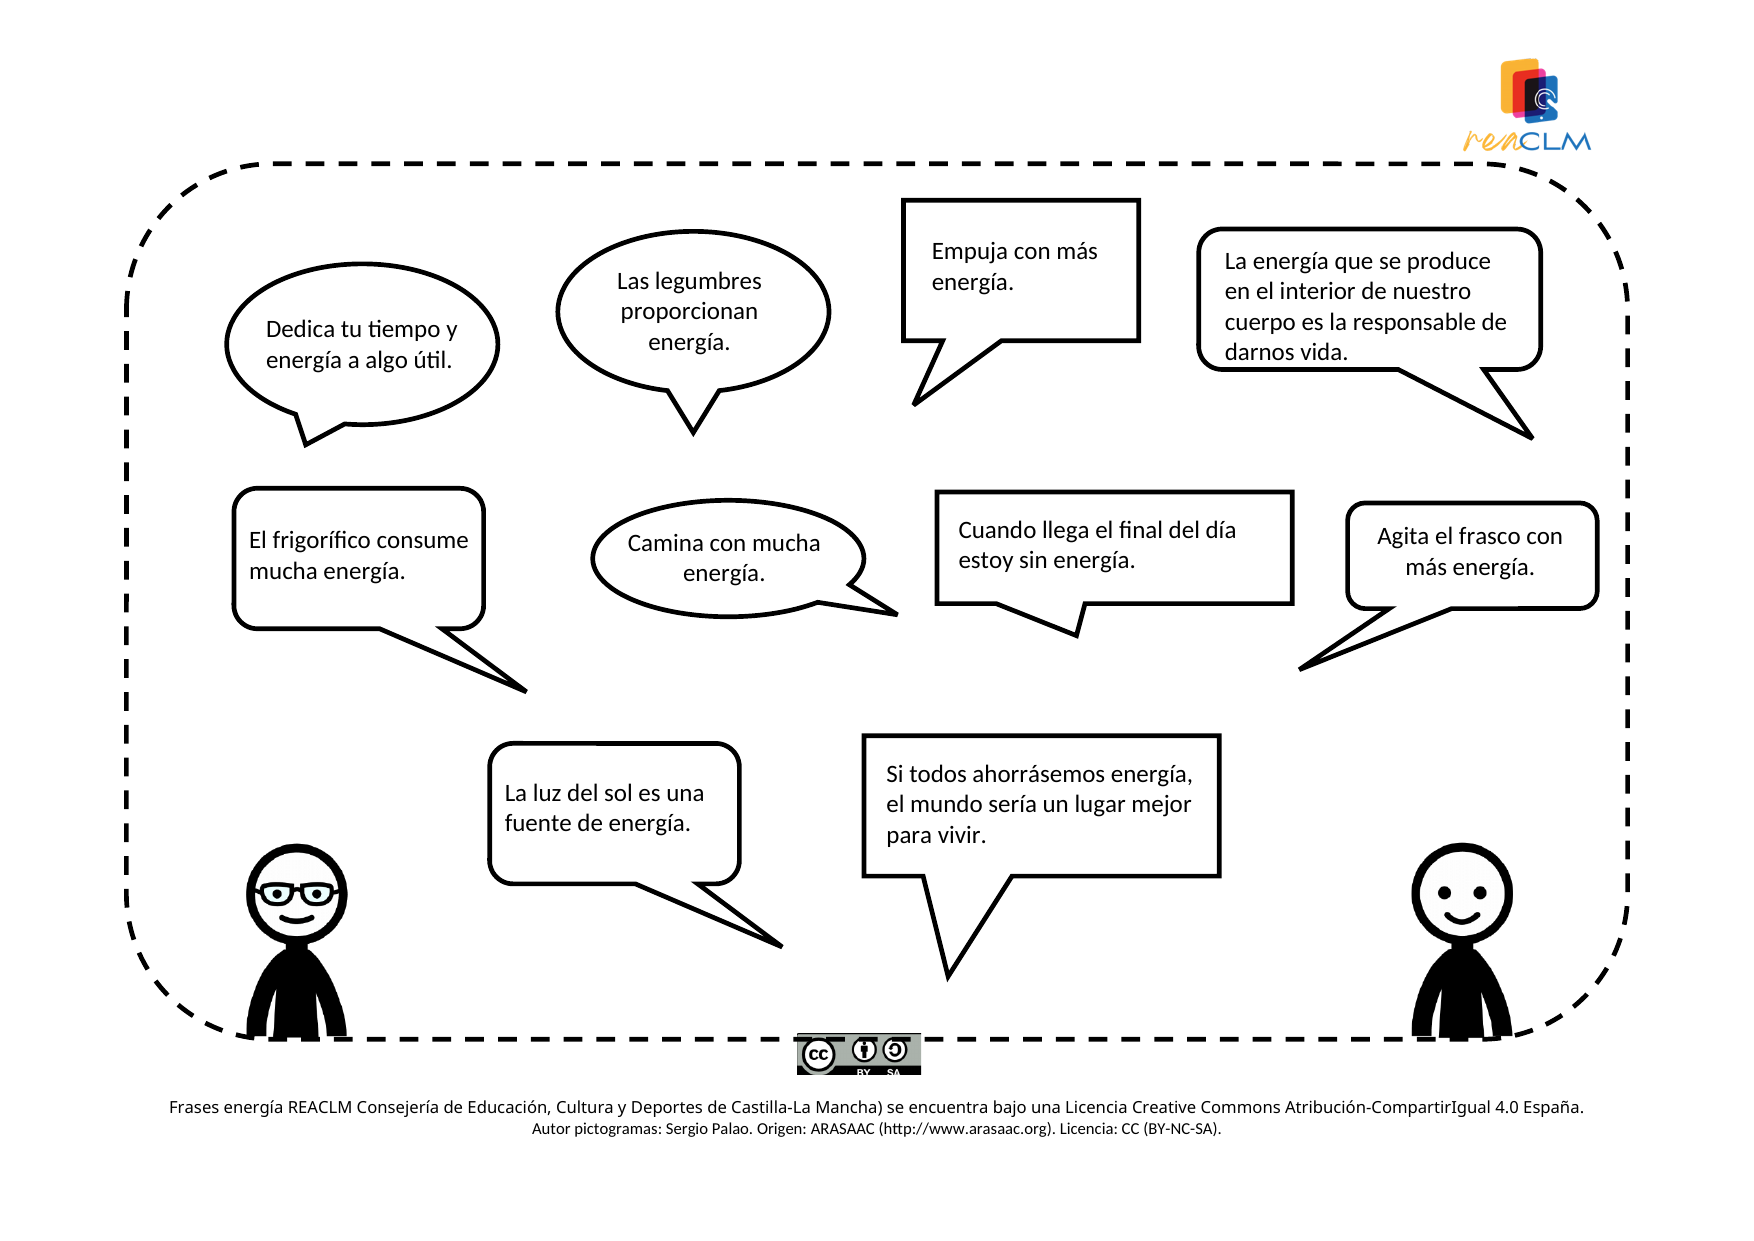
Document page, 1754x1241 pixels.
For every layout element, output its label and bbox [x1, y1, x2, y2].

picture [796, 1033, 921, 1074]
picture [1353, 833, 1571, 1051]
picture [188, 834, 405, 1051]
picture [1447, 35, 1607, 155]
